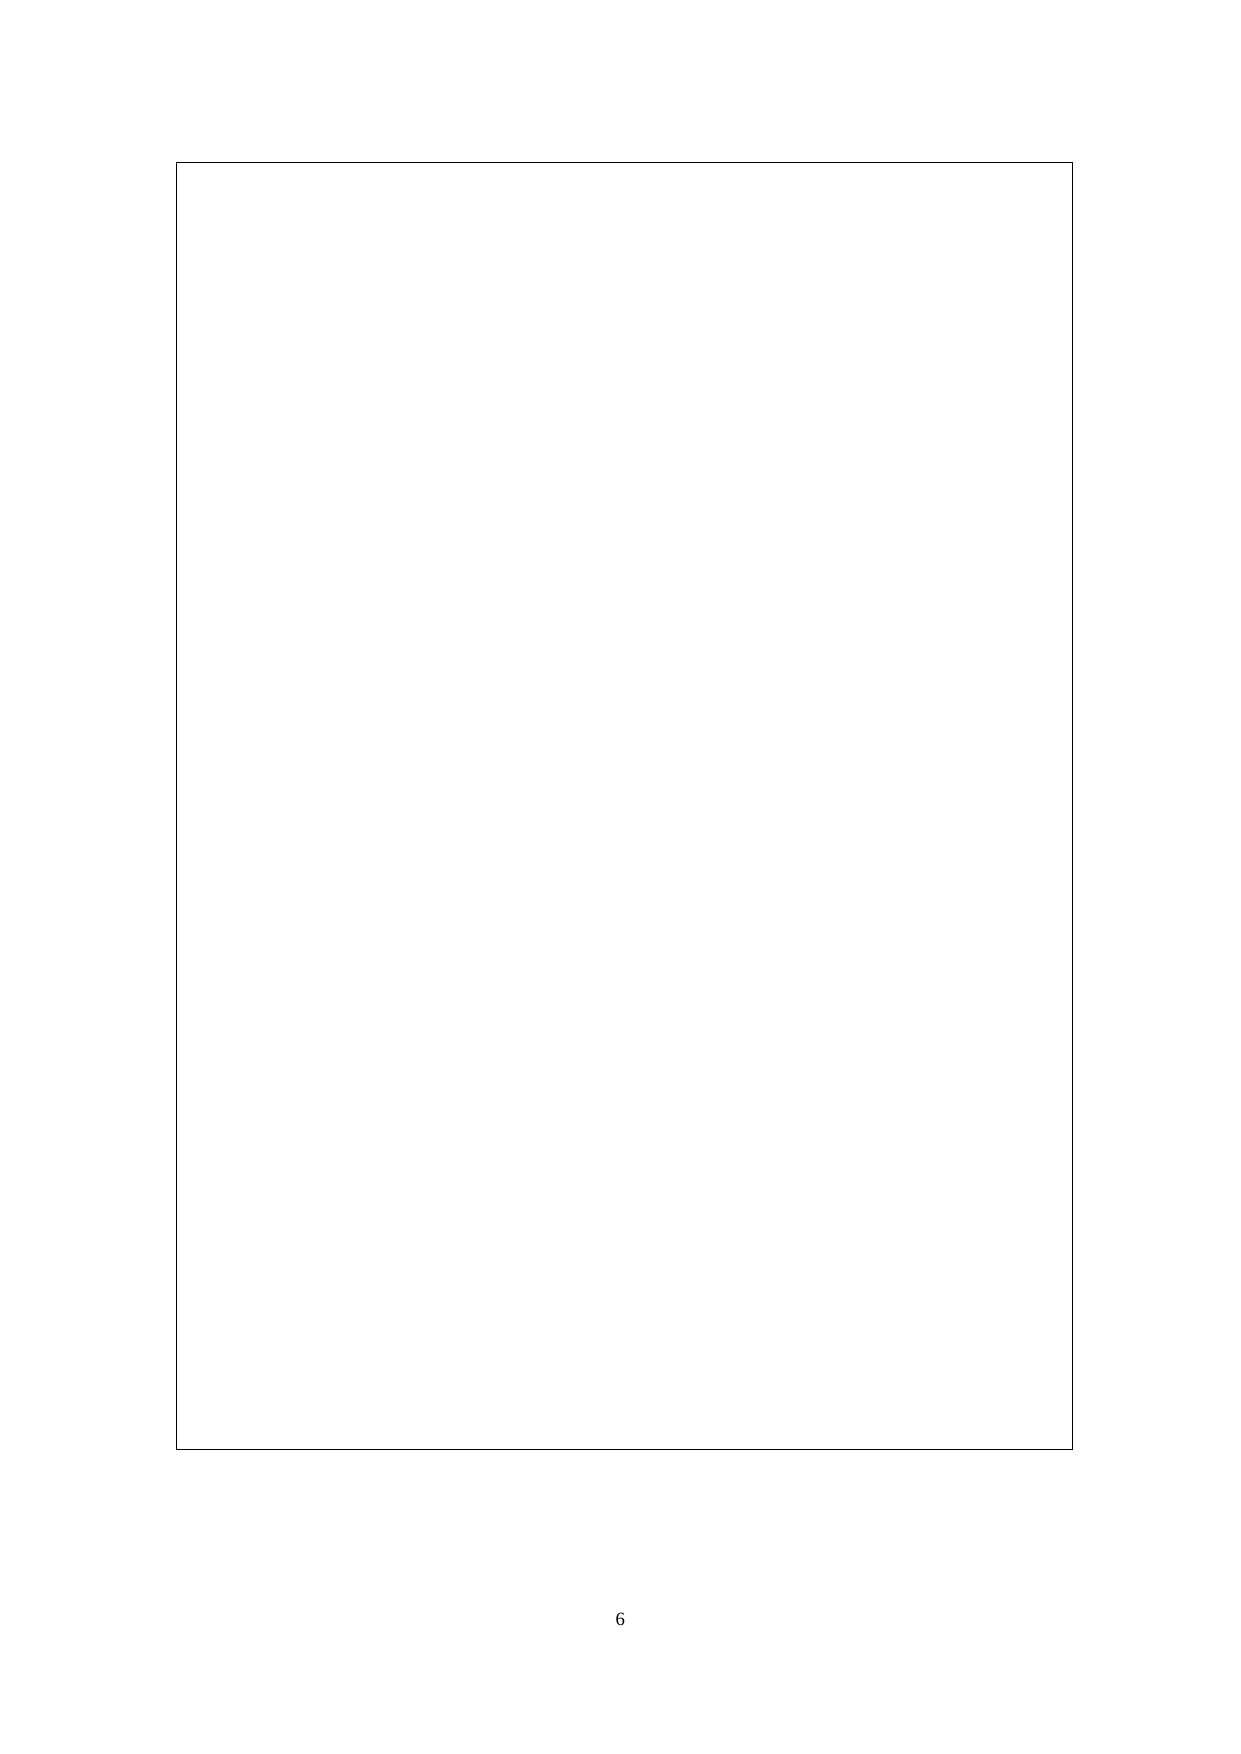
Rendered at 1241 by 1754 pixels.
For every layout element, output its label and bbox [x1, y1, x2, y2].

table_header [177, 163, 1072, 1449]
